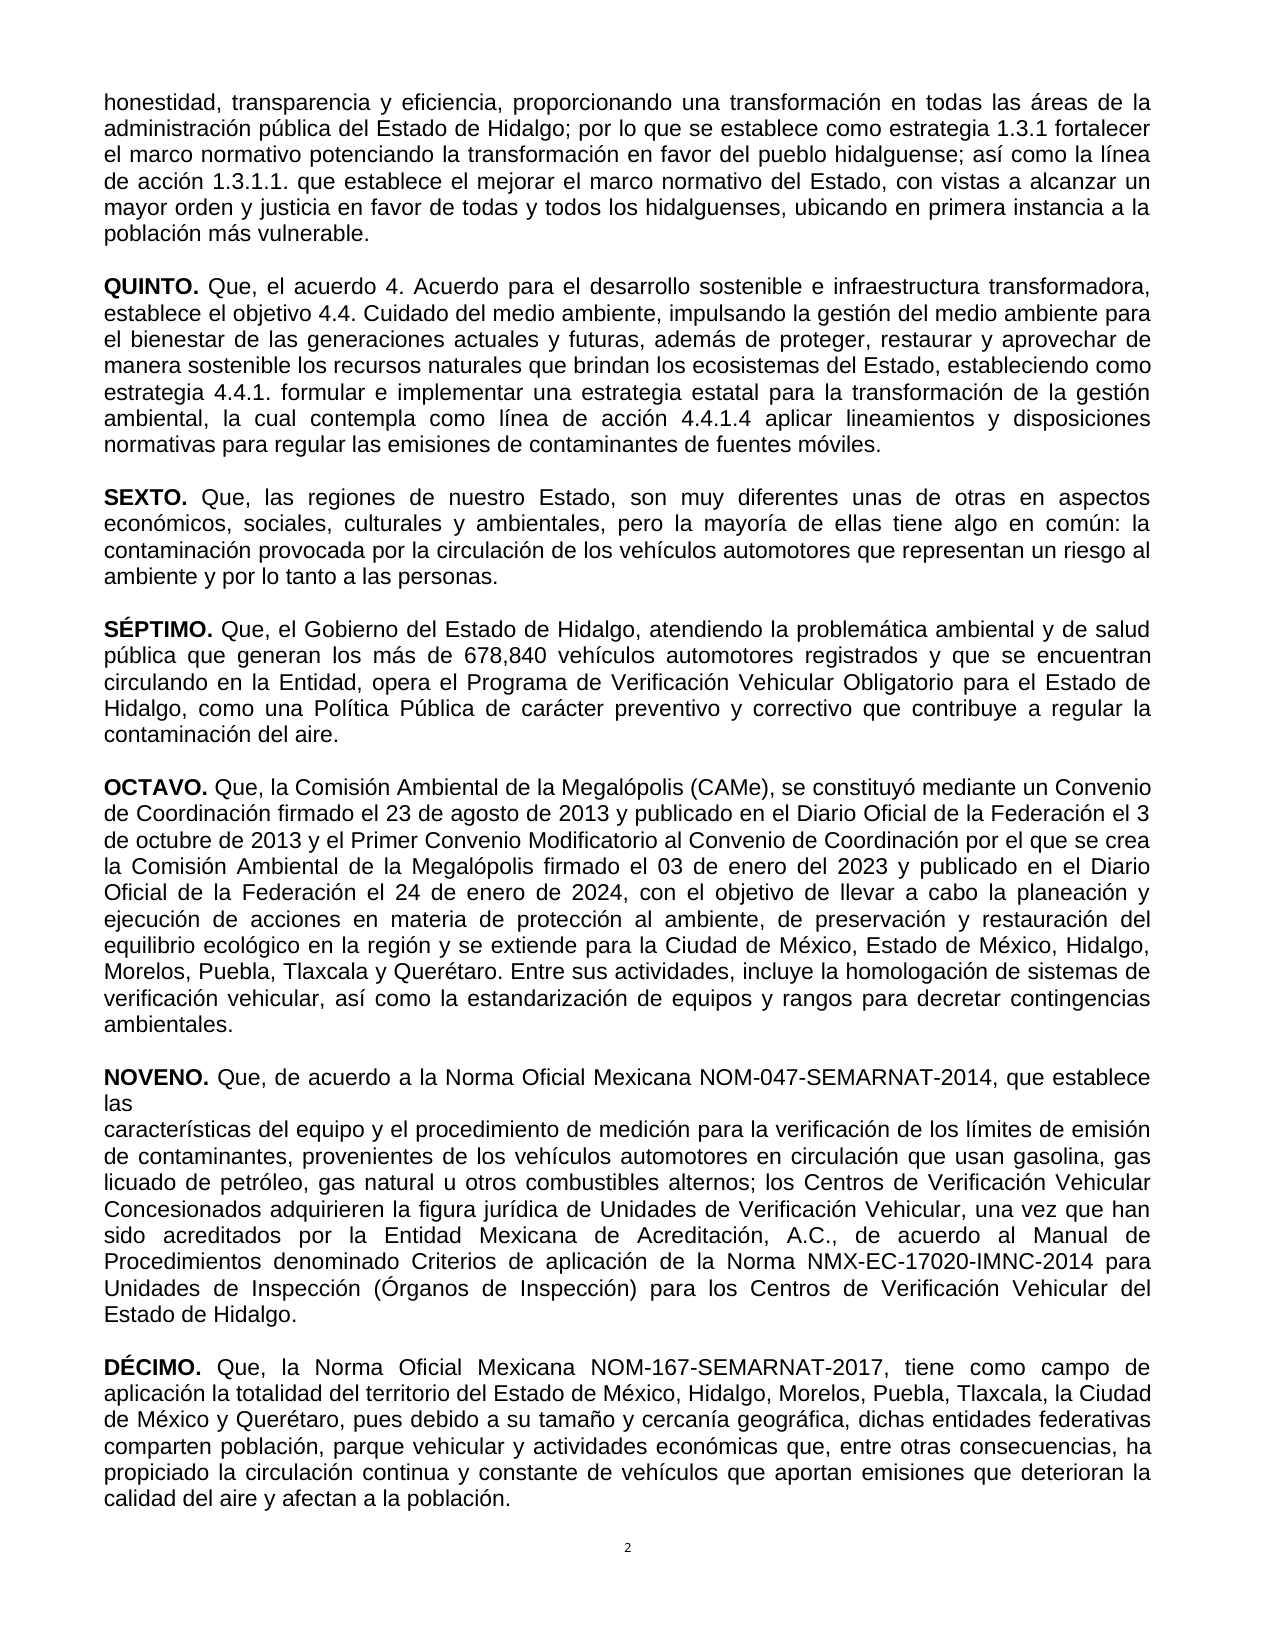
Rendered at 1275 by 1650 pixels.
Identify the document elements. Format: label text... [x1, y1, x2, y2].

text SÉPTIMO. Que, el Gobierno del Estado de Hidalgo, atendiendo la problemática ambiental y de salud pública que generan los más de 678,840 vehículos automotores registrados y que se encuentran circulando en la Entidad, opera el Programa de Verificación Vehicular Obligatorio para el Estado de Hidalgo, como una Política Pública de carácter preventivo y correctivo que contribuye a regular la contaminación del aire. [103, 616, 1152, 747]
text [103, 89, 1152, 247]
text SEXTO. Que, las regiones de nuestro Estado, son muy diferentes unas de otras en aspectos económicos, sociales, culturales y ambientales, pero la mayoría de ellas tiene algo en común: la contaminación provocada por la circulación de los vehículos automotores que representan un riesgo al ambiente y por lo tanto a las personas. [103, 484, 1152, 589]
text QUINTO. Que, el acuerdo 4. Acuerdo para el desarrollo sostenible e infraestructura transformadora, establece el objetivo 4.4. Cuidado del medio ambiente, impulsando la gestión del medio ambiente para el bienestar de las generaciones actuales y futuras, además de proteger, restaurar y aprovechar de manera sostenible los recursos naturales que brindan los ecosistemas del Estado, estableciendo como estrategia 4.4.1. formular e implementar una estrategia estatal para la transformación de la gestión ambiental, la cual contempla como línea de acción 4.4.1.4 aplicar lineamientos y disposiciones normativas para regular las emisiones de contaminantes de fuentes móviles. [103, 273, 1152, 458]
text características del equipo y el procedimiento de medición para la verificación de los límites de emisión de contaminantes, provenientes de los vehículos automotores en circulación que usan gasolina, gas licuado de petróleo, gas natural u otros combustibles alternos; los Centros de Verificación Vehicular Concesionados adquirieren la figura jurídica de Unidades de Verificación Vehicular, una vez que han sido acreditados por la Entidad Mexicana de Acreditación, A.C., de acuerdo al Manual de Procedimientos denominado Criterios de aplicación de la Norma NMX-EC-17020-IMNC-2014 para Unidades de Inspección (Órganos de Inspección) para los Centros de Verificación Vehicular del Estado de Hidalgo. [103, 1116, 1152, 1327]
text NOVENO. Que, de acuerdo a la Norma Oficial Mexicana NOM-047-SEMARNAT-2014, que establece las [103, 1064, 1152, 1116]
text DÉCIMO. Que, la Norma Oficial Mexicana NOM-167-SEMARNAT-2017, tiene como campo de aplicación la totalidad del territorio del Estado de México, Hidalgo, Morelos, Puebla, Tlaxcala, la Ciudad de México y Querétaro, pues debido a su tamaño y cercanía geográfica, dichas entidades federativas comparten población, parque vehicular y actividades económicas que, entre otras consecuencias, ha propiciado la circulación continua y constante de vehículos que aportan emisiones que deterioran la calidad del aire y afectan a la población. [103, 1354, 1152, 1512]
text OCTAVO. Que, la Comisión Ambiental de la Megalópolis (CAMe), se constituyó mediante un Convenio de Coordinación firmado el 23 de agosto de 2013 y publicado en el Diario Oficial de la Federación el 3 de octubre de 2013 y el Primer Convenio Modificatorio al Convenio de Coordinación por el que se crea la Comisión Ambiental de la Megalópolis firmado el 03 de enero del 2023 y publicado en el Diario Oficial de la Federación el 24 de enero de 2024, con el objetivo de llevar a cabo la planeación y ejecución de acciones en materia de protección al ambiente, de preservación y restauración del equilibrio ecológico en la región y se extiende para la Ciudad de México, Estado de México, Hidalgo, Morelos, Puebla, Tlaxcala y Querétaro. Entre sus actividades, incluye la homologación de sistemas de verificación vehicular, así como la estandarización de equipos y rangos para decretar contingencias ambientales. [103, 774, 1152, 1037]
